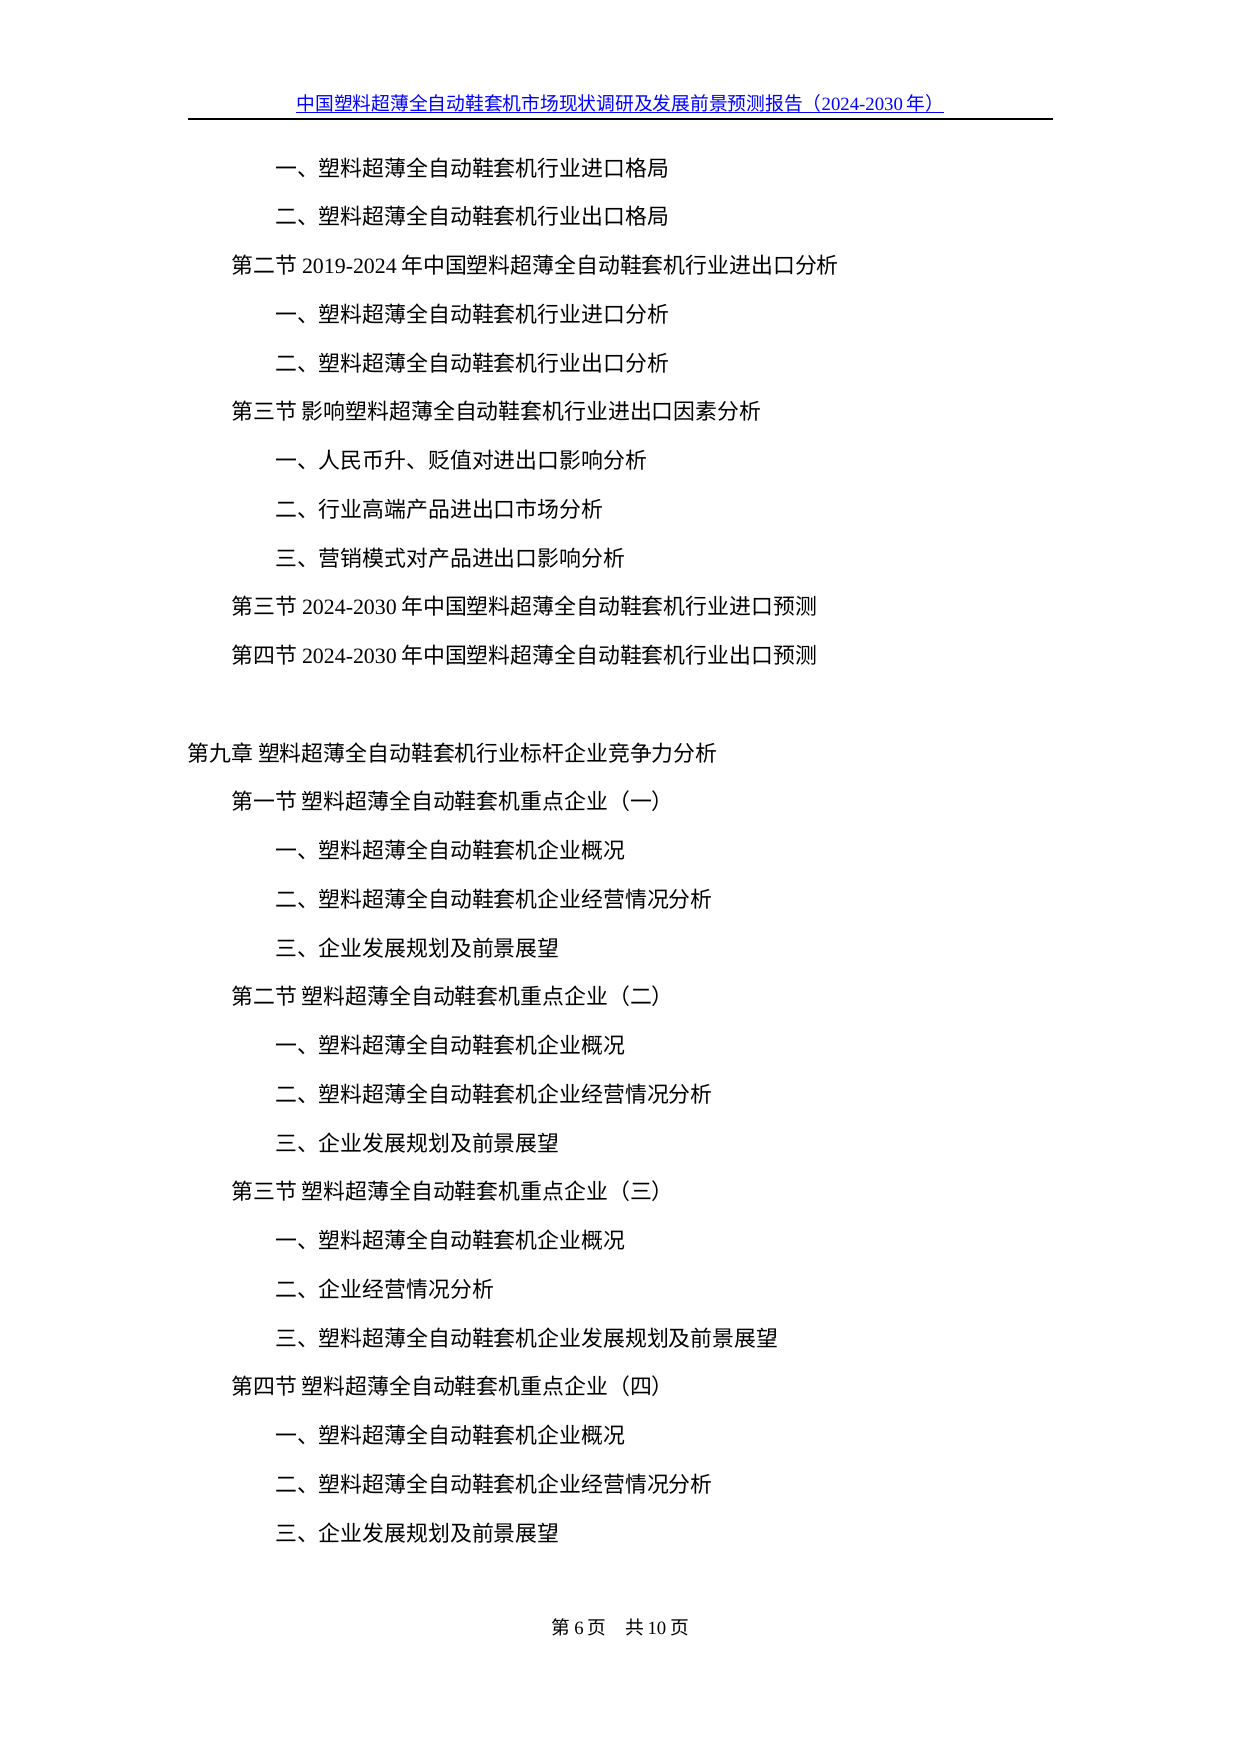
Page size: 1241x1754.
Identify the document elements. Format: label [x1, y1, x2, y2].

text [187, 150, 1053, 1548]
